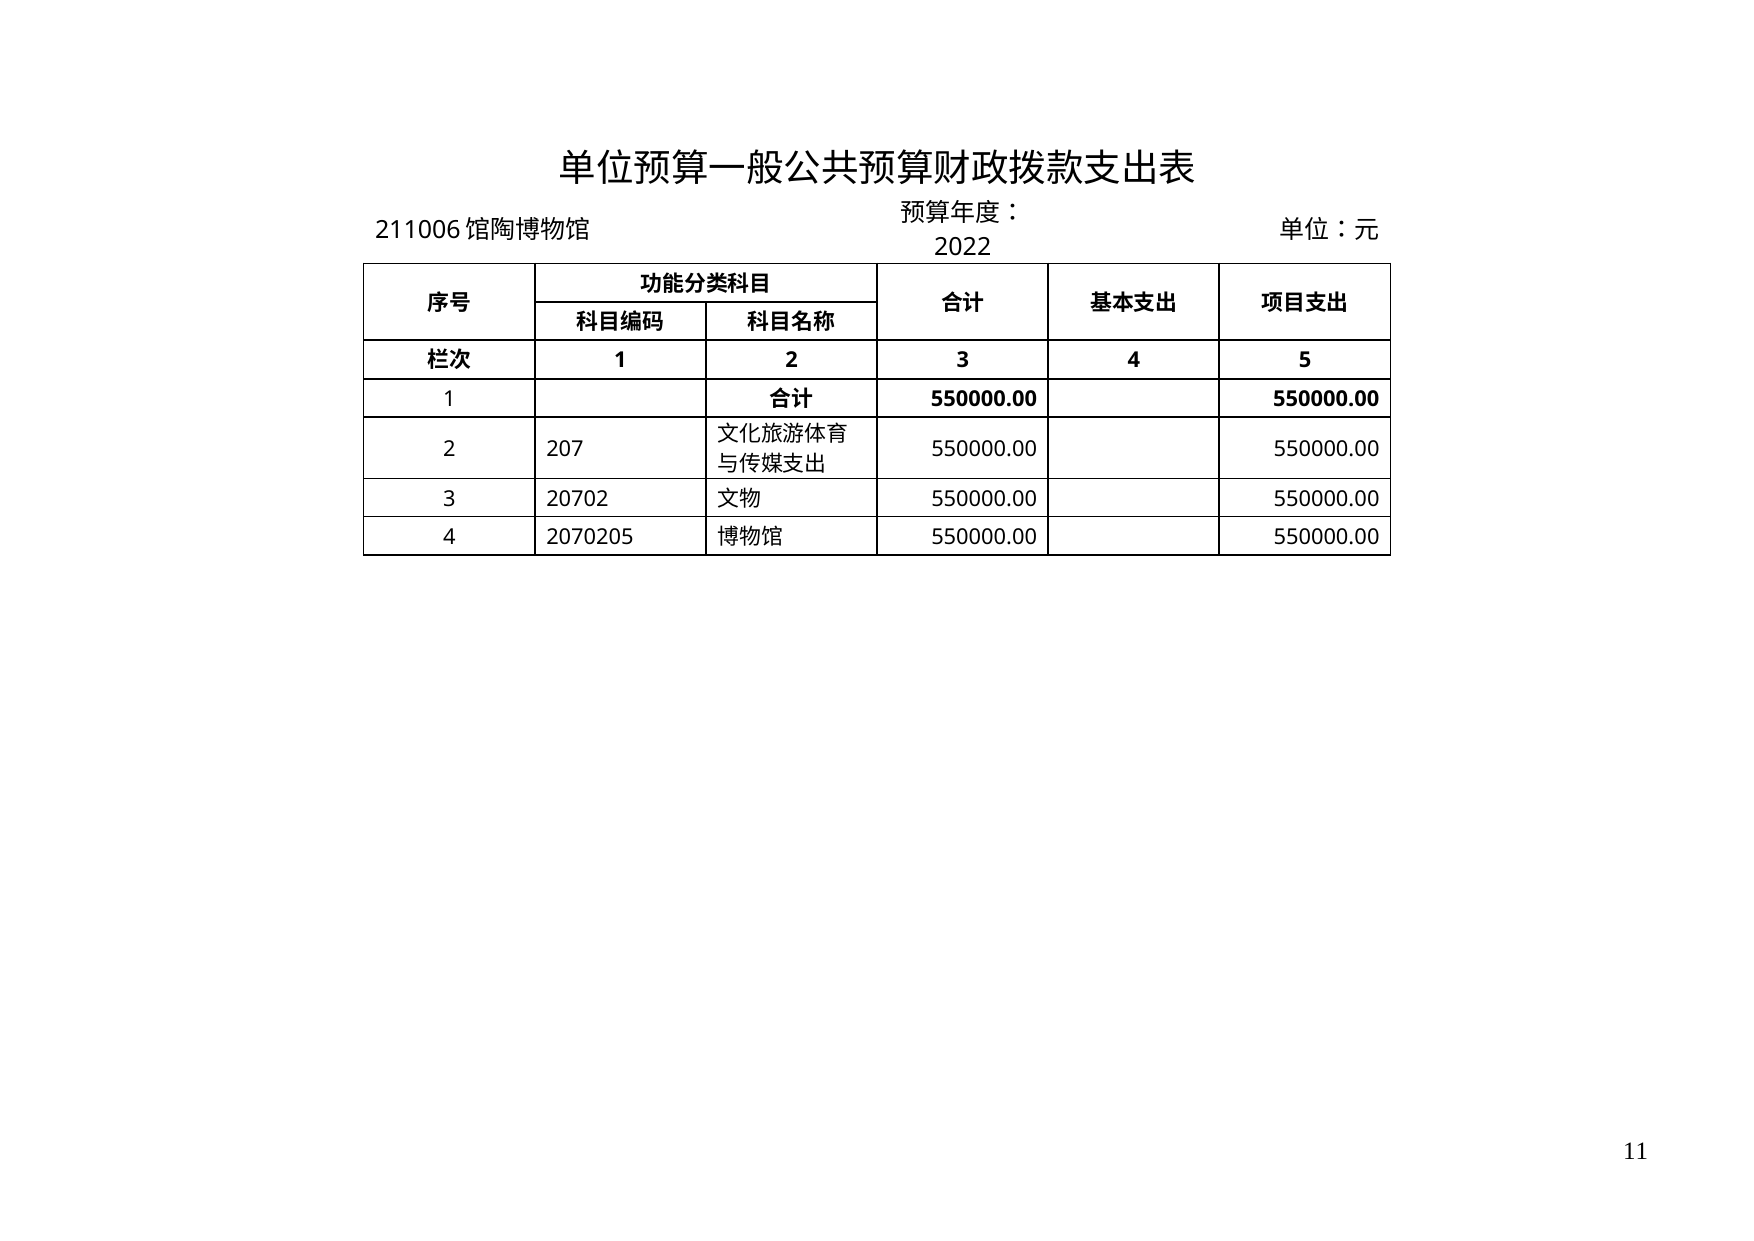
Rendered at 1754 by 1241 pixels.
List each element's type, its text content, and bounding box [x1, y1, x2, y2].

table_header 预算年度：2022 [878, 195, 1047, 262]
table_cell [536, 380, 705, 416]
table_cell 4 [1049, 341, 1218, 378]
table_cell 合计 [707, 380, 876, 416]
table_cell 文物 [707, 479, 876, 516]
table_cell 序号 [364, 264, 534, 339]
table_cell 栏次 [364, 341, 534, 378]
table_cell 550000.00 [878, 418, 1047, 477]
table_cell 博物馆 [707, 517, 876, 554]
table_cell [1049, 517, 1218, 554]
table_cell 1 [536, 341, 705, 378]
table_cell 550000.00 [1220, 517, 1390, 554]
table_cell 20702 [536, 479, 705, 516]
table_cell 科目名称 [707, 303, 876, 339]
table_cell [1049, 418, 1218, 477]
table_cell 2 [364, 418, 534, 477]
table_cell 文化旅游体育与传媒支出 [707, 418, 876, 477]
table_cell 项目支出 [1220, 264, 1390, 339]
table_cell 550000.00 [1220, 418, 1390, 477]
table_cell 科目编码 [536, 303, 705, 339]
table_cell 功能分类科目 [536, 264, 876, 301]
table_cell 基本支出 [1049, 264, 1218, 339]
table_cell 5 [1220, 341, 1390, 378]
table_cell [1049, 380, 1218, 416]
table_cell 550000.00 [1220, 380, 1390, 416]
table_cell 3 [364, 479, 534, 516]
table_cell 207 [536, 418, 705, 477]
table_header 211006馆陶博物馆 [364, 195, 876, 262]
table_cell 1 [364, 380, 534, 416]
table_header 单位：元 [1049, 195, 1390, 262]
table_cell 550000.00 [878, 479, 1047, 516]
table_cell 2070205 [536, 517, 705, 554]
table_cell 550000.00 [878, 380, 1047, 416]
table_cell 2 [707, 341, 876, 378]
table_cell 550000.00 [878, 517, 1047, 554]
text 单位预算一般公共预算财政拨款支出表 [106, 142, 1648, 193]
table_cell 4 [364, 517, 534, 554]
table_cell 合计 [878, 264, 1047, 339]
table_cell 3 [878, 341, 1047, 378]
table_cell 550000.00 [1220, 479, 1390, 516]
table_cell [1049, 479, 1218, 516]
